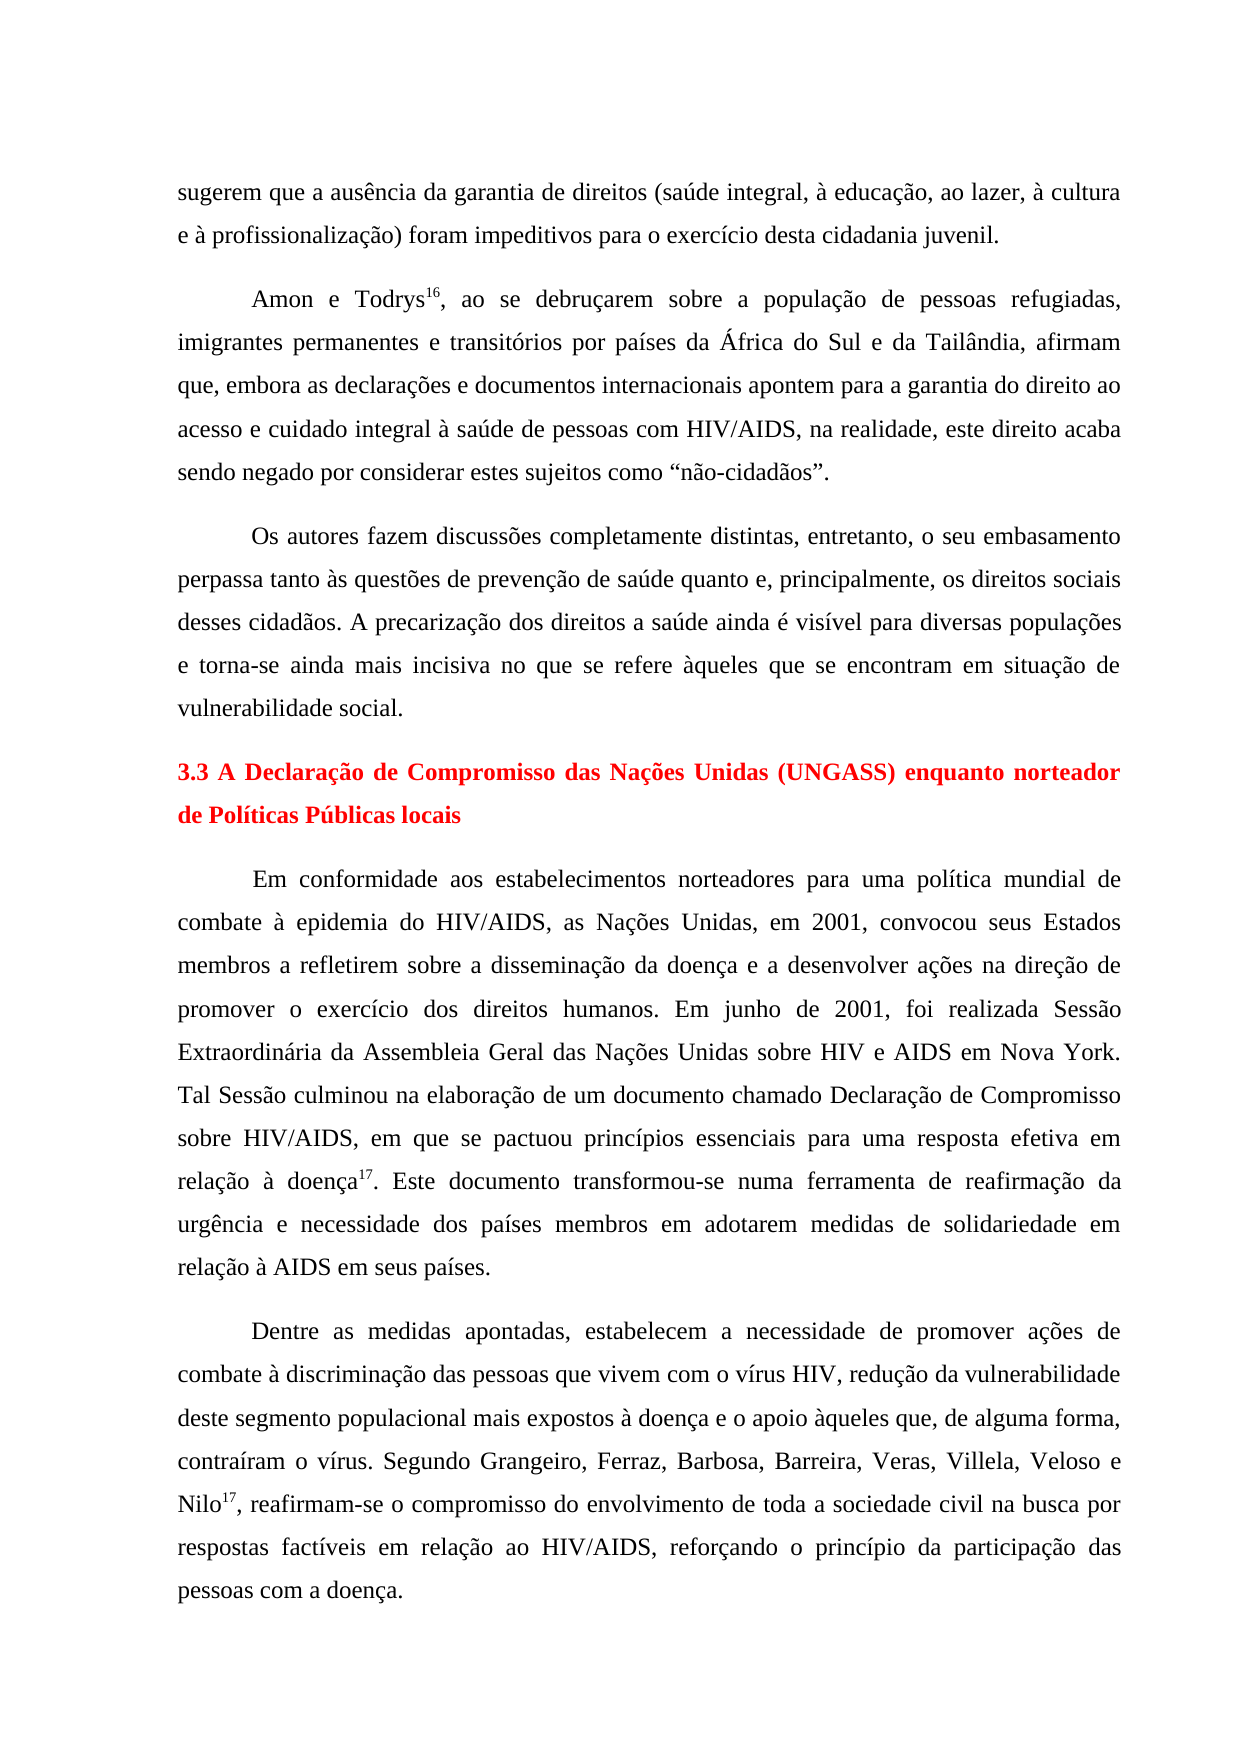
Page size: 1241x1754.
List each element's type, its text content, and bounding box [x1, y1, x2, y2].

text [177, 177, 1122, 249]
text Amon e Todrys16, ao se debruçarem sobre a população de pessoas refugiadas, imigrantes permanentes e transitórios por países da África do Sul e da Tailândia, afirmam que, embora as declarações e documentos internacionais apontem para a garantia do direito ao acesso e cuidado integral à saúde de pessoas com HIV/AIDS, na realidade, este direito acaba sendo negado por considerar estes sujeitos como “não-cidadãos”. [177, 284, 1122, 486]
text 3.3 A Declaração de Compromisso das Nações Unidas (UNGASS) enquanto norteador de Políticas Públicas locais [177, 757, 1122, 829]
text Os autores fazem discussões completamente distintas, entretanto, o seu embasamento perpassa tanto às questões de prevenção de saúde quanto e, principalmente, os direitos sociais desses cidadãos. A precarização dos direitos a saúde ainda é visível para diversas populações e torna-se ainda mais incisiva no que se refere àqueles que se encontram em situação de vulnerabilidade social. [177, 521, 1122, 722]
text Em conformidade aos estabelecimentos norteadores para uma política mundial de combate à epidemia do HIV/AIDS, as Nações Unidas, em 2001, convocou seus Estados membros a refletirem sobre a disseminação da doença e a desenvolver ações na direção de promover o exercício dos direitos humanos. Em junho de 2001, foi realizada Sessão Extraordinária da Assembleia Geral das Nações Unidas sobre HIV e AIDS em Nova York. Tal Sessão culminou na elaboração de um documento chamado Declaração de Compromisso sobre HIV/AIDS, em que se pactuou princípios essenciais para uma resposta efetiva em relação à doença17. Este documento transformou-se numa ferramenta de reafirmação da urgência e necessidade dos países membros em adotarem medidas de solidariedade em relação à AIDS em seus países. [177, 864, 1122, 1281]
text Dentre as medidas apontadas, estabelecem a necessidade de promover ações de combate à discriminação das pessoas que vivem com o vírus HIV, redução da vulnerabilidade deste segmento populacional mais expostos à doença e o apoio àqueles que, de alguma forma, contraíram o vírus. Segundo Grangeiro, Ferraz, Barbosa, Barreira, Veras, Villela, Veloso e Nilo17, reafirmam-se o compromisso do envolvimento de toda a sociedade civil na busca por respostas factíveis em relação ao HIV/AIDS, reforçando o princípio da participação das pessoas com a doença. [177, 1316, 1122, 1604]
